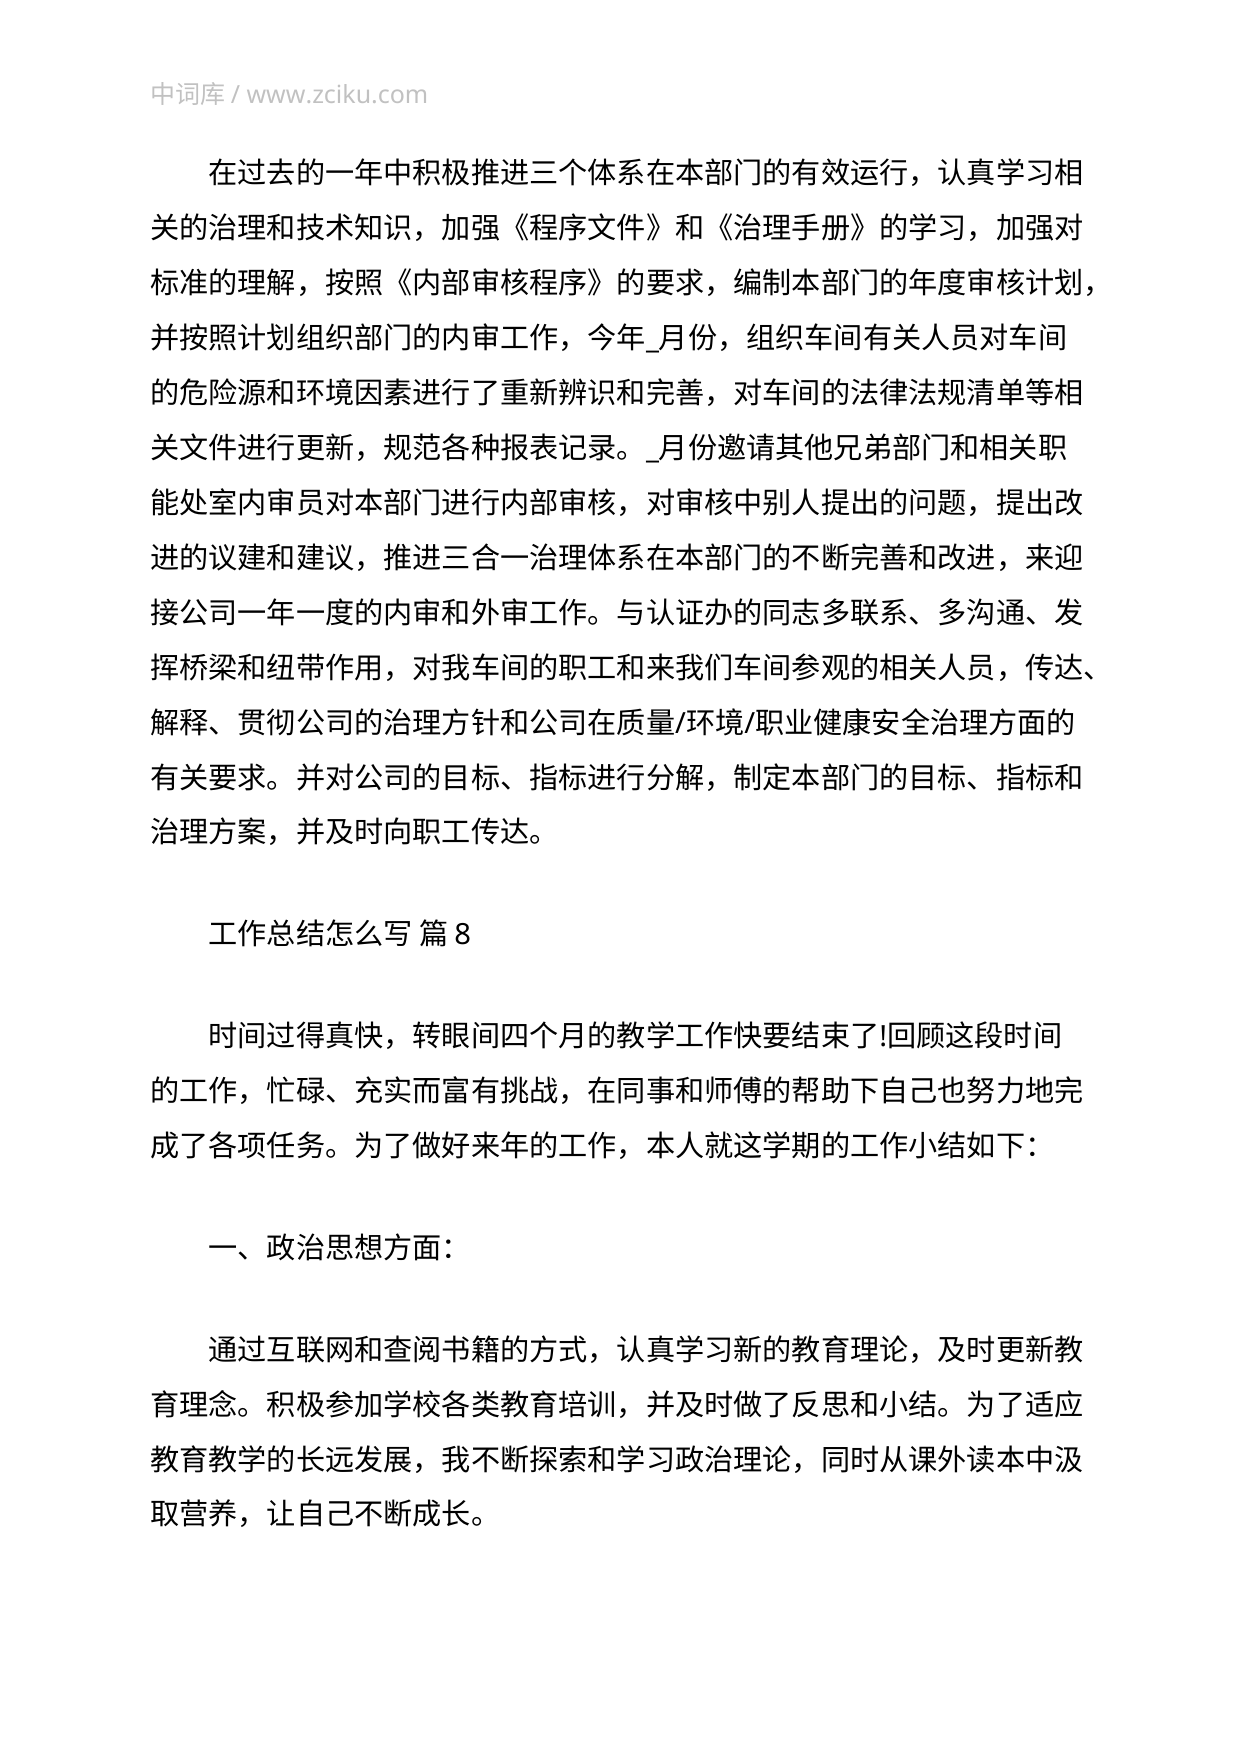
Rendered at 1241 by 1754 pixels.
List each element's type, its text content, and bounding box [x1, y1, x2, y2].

text 工作总结怎么写 篇8 [150, 911, 1090, 953]
text 时间过得真快，转眼间四个月的教学工作快要结束了!回顾这段时间的工作，忙碌、充实而富有挑战，在同事和师傅的帮助下自己也努力地完成了各项任务。为了做好来年的工作，本人就这学期的工作小结如下： [150, 1013, 1090, 1165]
text 一、政治思想方面： [150, 1224, 1090, 1267]
text 在过去的一年中积极推进三个体系在本部门的有效运行，认真学习相关的治理和技术知识，加强《程序文件》和《治理手册》的学习，加强对标准的理解，按照《内部审核程序》的要求，编制本部门的年度审核计划，并按照计划组织部门的内审工作，今年_月份，组织车间有关人员对车间的危险源和环境因素进行了重新辨识和完善，对车间的法律法规清单等相关文件进行更新，规范各种报表记录。_月份邀请其他兄弟部门和相关职能处室内审员对本部门进行内部审核，对审核中别人提出的问题，提出改进的议建和建议，推进三合一治理体系在本部门的不断完善和改进，来迎接公司一年一度的内审和外审工作。与认证办的同志多联系、多沟通、发挥桥梁和纽带作用，对我车间的职工和来我们车间参观的相关人员，传达、解释、贯彻公司的治理方针和公司在质量/环境/职业健康安全治理方面的有关要求。并对公司的目标、指标进行分解，制定本部门的目标、指标和治理方案，并及时向职工传达。 [150, 150, 1090, 851]
text 通过互联网和查阅书籍的方式，认真学习新的教育理论，及时更新教育理念。积极参加学校各类教育培训，并及时做了反思和小结。为了适应教育教学的长远发展，我不断探索和学习政治理论，同时从课外读本中汲取营养，让自己不断成长。 [150, 1326, 1090, 1533]
